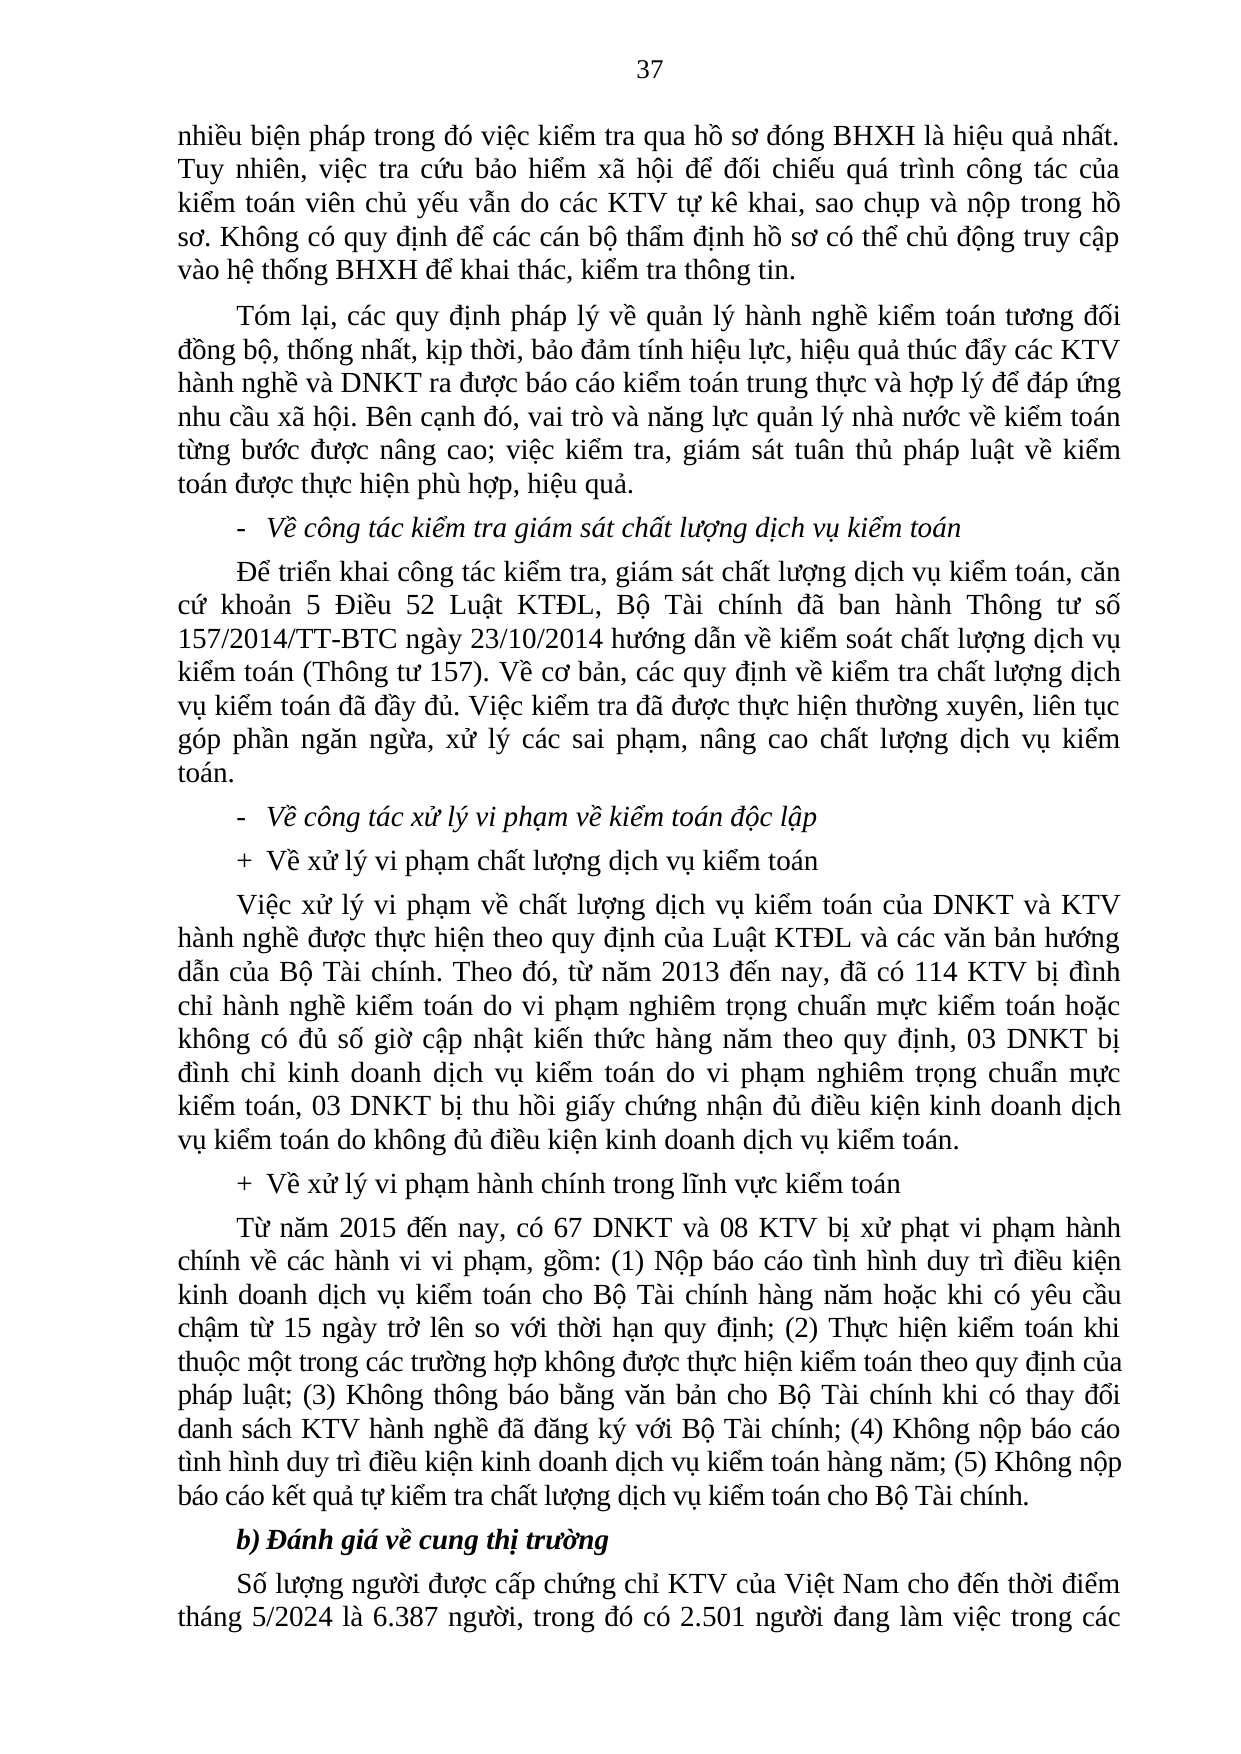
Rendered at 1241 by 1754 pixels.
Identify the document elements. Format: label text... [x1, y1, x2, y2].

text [177, 1566, 1122, 1633]
text + Về xử lý vi phạm hành chính trong lĩnh vực kiểm toán [177, 1166, 1122, 1199]
text b) Đánh giá về cung thị trường [177, 1522, 1122, 1556]
text Từ năm 2015 đến nay, có 67 DNKT và 08 KTV bị xử phạt vi phạm hành chính về các hành vi vi phạm, gồm: (1) Nộp báo cáo tình hình duy trì điều kiện kinh doanh dịch vụ kiểm toán cho Bộ Tài chính hàng năm hoặc khi có yêu cầu chậm từ 15 ngày trở lên so với thời hạn quy định; (2) Thực hiện kiểm toán khi thuộc một trong các trường hợp không được thực hiện kiểm toán theo quy định của pháp luật; (3) Không thông báo bằng văn bản cho Bộ Tài chính khi có thay đổi danh sách KTV hành nghề đã đăng ký với Bộ Tài chính; (4) Không nộp báo cáo tình hình duy trì điều kiện kinh doanh dịch vụ kiểm toán hàng năm; (5) Không nộp báo cáo kết quả tự kiểm tra chất lượng dịch vụ kiểm toán cho Bộ Tài chính. [177, 1210, 1122, 1512]
text - Về công tác xử lý vi phạm về kiểm toán độc lập [177, 799, 1122, 833]
text - Về công tác kiểm tra giám sát chất lượng dịch vụ kiểm toán [177, 510, 1122, 543]
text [177, 118, 1122, 286]
text Việc xử lý vi phạm về chất lượng dịch vụ kiểm toán của DNKT và KTV hành nghề được thực hiện theo quy định của Luật KTĐL và các văn bản hướng dẫn của Bộ Tài chính. Theo đó, từ năm 2013 đến nay, đã có 114 KTV bị đình chỉ hành nghề kiểm toán do vi phạm nghiêm trọng chuẩn mực kiểm toán hoặc không có đủ số giờ cập nhật kiến thức hàng năm theo quy định, 03 DNKT bị đình chỉ kinh doanh dịch vụ kiểm toán do vi phạm nghiêm trọng chuẩn mực kiểm toán, 03 DNKT bị thu hồi giấy chứng nhận đủ điều kiện kinh doanh dịch vụ kiểm toán do không đủ điều kiện kinh doanh dịch vụ kiểm toán. [177, 887, 1122, 1155]
text Để triển khai công tác kiểm tra, giám sát chất lượng dịch vụ kiểm toán, căn cứ khoản 5 Điều 52 Luật KTĐL, Bộ Tài chính đã ban hành Thông tư số 157/2014/TT-BTC ngày 23/10/2014 hướng dẫn về kiểm soát chất lượng dịch vụ kiểm toán (Thông tư 157). Về cơ bản, các quy định về kiểm tra chất lượng dịch vụ kiểm toán đã đầy đủ. Việc kiểm tra đã được thực hiện thường xuyên, liên tục góp phần ngăn ngừa, xử lý các sai phạm, nâng cao chất lượng dịch vụ kiểm toán. [177, 554, 1122, 789]
text + Về xử lý vi phạm chất lượng dịch vụ kiểm toán [177, 843, 1122, 877]
text Tóm lại, các quy định pháp lý về quản lý hành nghề kiểm toán tương đối đồng bộ, thống nhất, kịp thời, bảo đảm tính hiệu lực, hiệu quả thúc đẩy các KTV hành nghề và DNKT ra được báo cáo kiểm toán trung thực và hợp lý để đáp ứng nhu cầu xã hội. Bên cạnh đó, vai trò và năng lực quản lý nhà nước về kiểm toán từng bước được nâng cao; việc kiểm tra, giám sát tuân thủ pháp luật về kiểm toán được thực hiện phù hợp, hiệu quả. [177, 298, 1122, 499]
